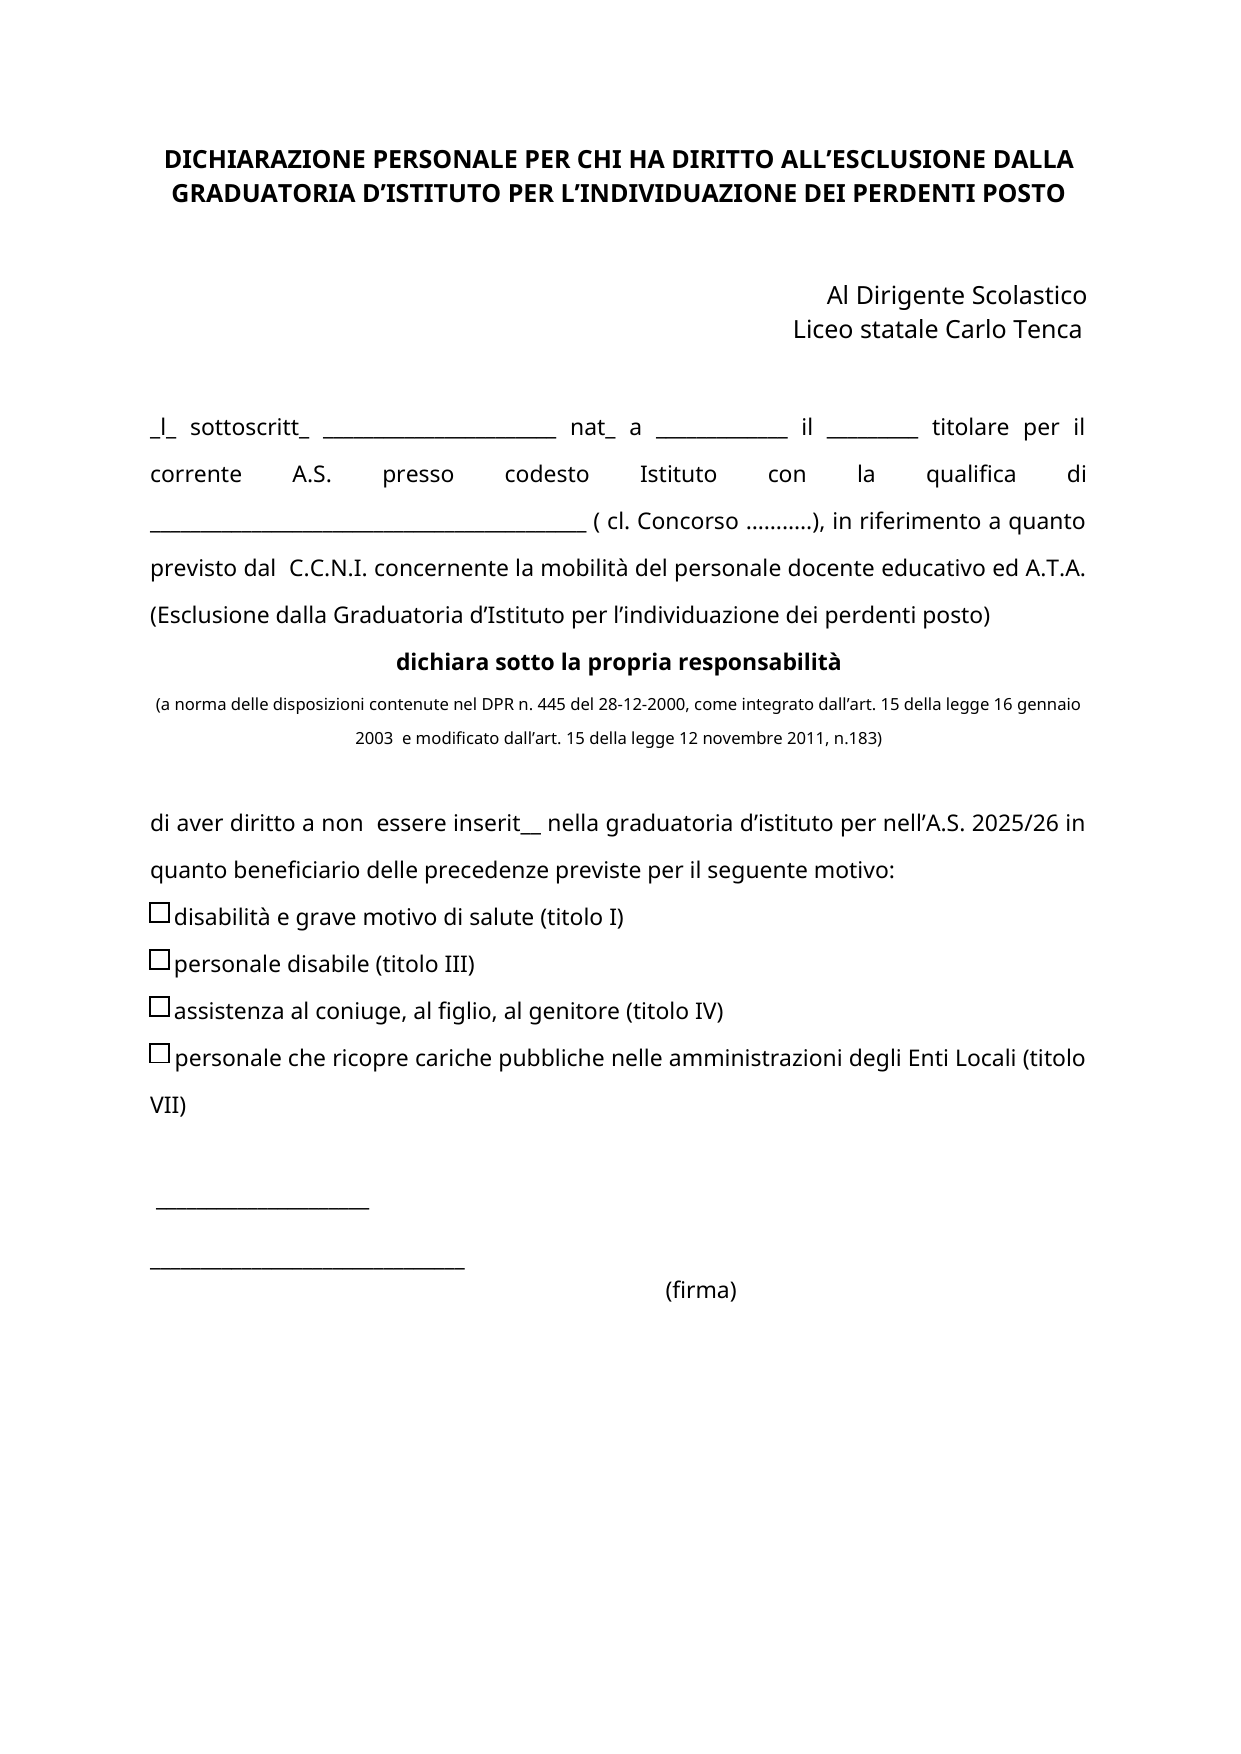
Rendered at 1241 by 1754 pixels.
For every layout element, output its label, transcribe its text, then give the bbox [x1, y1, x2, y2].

text _______________________________ [150, 1213, 1087, 1273]
text Al Dirigente Scolastico [150, 278, 1087, 312]
text _l_ sottoscritt_ _______________________ nat_ a _____________ il _________ titolare per il corrente A.S. presso codesto Istituto con la qualifica di ___________________________________________ ( cl. Concorso ………..), in riferimento a quanto previsto dal C.C.N.I. concernente la mobilità del personale docente educativo ed A.T.A. (Esclusione dalla Graduatoria d’Istituto per l’individuazione dei perdenti posto) [150, 411, 1087, 630]
text di aver diritto a non essere inserit__ nella graduatoria d’istituto per nell’A.S. 2025/26 in quanto beneficiario delle precedenze previste per il seguente motivo: [150, 807, 1087, 885]
text _____________________ [150, 1182, 1087, 1213]
text personale disabile (titolo III) [150, 948, 1087, 979]
text dichiara sotto la propria responsabilità [150, 645, 1087, 677]
text (a norma delle disposizioni contenute nel DPR n. 445 del 28-12-2000, come integrato dall’art. 15 della legge 16 gennaio 2003 e modificato dall’art. 15 della legge 12 novembre 2011, n.183) [150, 692, 1087, 749]
text assistenza al coniuge, al figlio, al genitore (titolo IV) [150, 995, 1087, 1026]
text Liceo statale Carlo Tenca [666, 312, 1087, 380]
text disabilità e grave motivo di salute (titolo I) [150, 901, 1087, 932]
text (firma) [150, 1273, 1087, 1305]
text personale che ricopre cariche pubbliche nelle amministrazioni degli Enti Locali (titolo VII) [150, 1042, 1087, 1120]
text DICHIARAZIONE PERSONALE PER CHI HA DIRITTO ALL’ESCLUSIONE DALLA GRADUATORIA D’ISTITUTO PER L’INDIVIDUAZIONE DEI PERDENTI POSTO [150, 141, 1087, 209]
